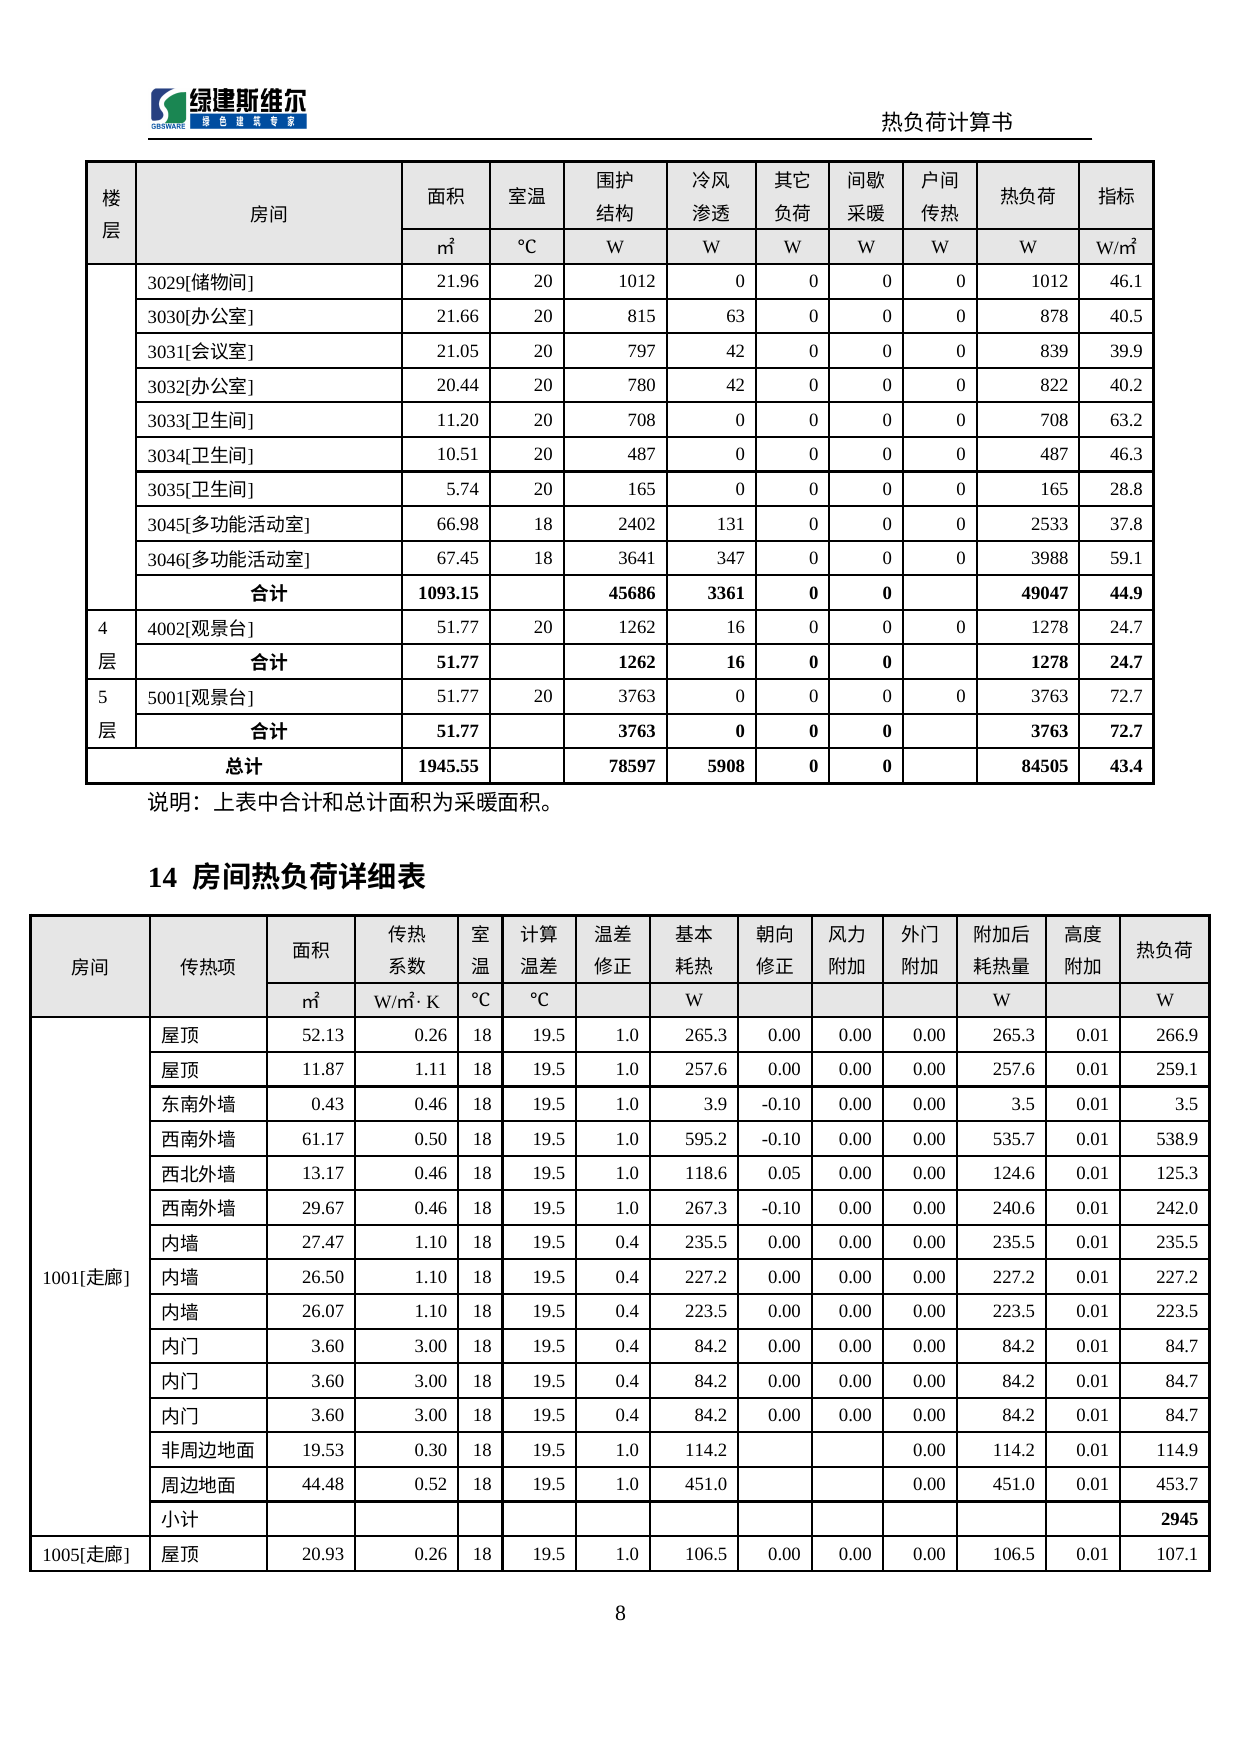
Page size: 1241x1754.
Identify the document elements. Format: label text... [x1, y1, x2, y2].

table_cell 18 [459, 1122, 501, 1154]
table_cell 822 [978, 369, 1078, 401]
table_cell 2945 [1121, 1503, 1208, 1535]
table_cell 59.1 [1080, 542, 1152, 574]
table_cell 3.00 [356, 1364, 457, 1397]
table_cell 0.00 [813, 1053, 882, 1085]
table_cell ℃ [491, 230, 563, 263]
table_cell 51.77 [403, 680, 489, 712]
table_cell 20 [491, 403, 563, 436]
table_cell 43.4 [1080, 749, 1152, 782]
table_cell 0 [757, 300, 828, 332]
table_cell 0.43 [268, 1088, 354, 1120]
table_cell [958, 1503, 1045, 1535]
table_cell 0.00 [813, 1018, 882, 1051]
table_cell 19.5 [504, 1191, 575, 1224]
table_cell 1278 [978, 645, 1078, 678]
table_cell 235.5 [1121, 1226, 1208, 1258]
table_cell 21.05 [403, 334, 489, 367]
table_cell 84.7 [1121, 1364, 1208, 1397]
table_cell 26.07 [268, 1295, 354, 1327]
table_header 室温 [491, 163, 563, 228]
table_cell 42 [668, 334, 755, 367]
table_header 热负荷 [978, 163, 1078, 228]
table_cell 0.00 [739, 1330, 811, 1362]
table_cell 0.30 [356, 1433, 457, 1466]
table_cell 20 [491, 438, 563, 470]
table_cell 0 [830, 473, 902, 505]
table_cell 0.00 [884, 1364, 956, 1397]
table_cell 3641 [565, 542, 666, 574]
table_cell 0.4 [577, 1330, 649, 1362]
table_cell 3.5 [1121, 1088, 1208, 1120]
table_cell 合计 [137, 715, 401, 747]
table_cell 61.17 [268, 1122, 354, 1154]
table_cell 5.74 [403, 473, 489, 505]
table_cell 3046[多功能活动室] [137, 542, 401, 574]
table_cell 84.2 [958, 1364, 1045, 1397]
table_cell 51.77 [403, 645, 489, 678]
table_cell [739, 1503, 811, 1535]
table_cell ㎡ [403, 230, 489, 263]
table_cell ℃ [504, 984, 575, 1016]
table_cell 18 [491, 542, 563, 574]
table_cell 227.2 [651, 1260, 737, 1293]
table_cell 0 [904, 680, 976, 712]
table_cell 19.5 [504, 1330, 575, 1362]
table_header 风力 附加 [813, 917, 882, 982]
table_cell 1.0 [577, 1433, 649, 1466]
table_cell 84.2 [958, 1330, 1045, 1362]
table_cell 3.9 [651, 1088, 737, 1120]
table_cell 内门 [151, 1399, 266, 1431]
table_cell 131 [668, 507, 755, 539]
table_cell [739, 1468, 811, 1500]
table_cell 合计 [137, 576, 401, 609]
table_cell 内门 [151, 1364, 266, 1397]
table_header 围护 结构 [565, 163, 666, 228]
table_cell 18 [459, 1330, 501, 1362]
table_cell 5层 [88, 680, 135, 747]
table_cell 708 [978, 403, 1078, 436]
table_cell 839 [978, 334, 1078, 367]
table_cell 0.01 [1047, 1260, 1119, 1293]
table_cell [813, 984, 882, 1016]
table_cell 114.2 [651, 1433, 737, 1466]
table_cell W [958, 984, 1045, 1016]
table_cell [1047, 1503, 1119, 1535]
table_cell 0 [668, 403, 755, 436]
table_cell 0.00 [884, 1191, 956, 1224]
table_cell 39.9 [1080, 334, 1152, 367]
table_cell W [978, 230, 1078, 263]
table_header 楼层 [88, 163, 135, 263]
table_cell 1001[走廊] [32, 1018, 149, 1535]
table_cell 125.3 [1121, 1157, 1208, 1189]
table_cell 0.00 [813, 1191, 882, 1224]
table_cell 18 [459, 1226, 501, 1258]
table_cell 235.5 [651, 1226, 737, 1258]
table_cell 10.51 [403, 438, 489, 470]
table_cell 453.7 [1121, 1468, 1208, 1500]
table_cell 24.7 [1080, 645, 1152, 678]
table_cell 西南外墙 [151, 1191, 266, 1224]
table_cell 63.2 [1080, 403, 1152, 436]
table_cell [813, 1433, 882, 1466]
table_header 外门 附加 [884, 917, 956, 982]
table_cell 0.4 [577, 1260, 649, 1293]
table_cell 451.0 [651, 1468, 737, 1500]
table_cell 0 [757, 576, 828, 609]
table_cell 0 [757, 403, 828, 436]
table_header 其它 负荷 [757, 163, 828, 228]
table_cell 84.2 [651, 1364, 737, 1397]
table_cell 0 [668, 438, 755, 470]
table_cell 0 [904, 334, 976, 367]
table_cell 118.6 [651, 1157, 737, 1189]
table_cell -0.10 [739, 1088, 811, 1120]
table_cell [459, 1503, 501, 1535]
table_cell 20.93 [268, 1537, 354, 1569]
table_cell 3031[会议室] [137, 334, 401, 367]
table_cell ㎡ [268, 984, 354, 1016]
table_cell [268, 1503, 354, 1535]
table_cell 84.2 [958, 1399, 1045, 1431]
table_cell [577, 984, 649, 1016]
table_cell 165 [978, 473, 1078, 505]
table_cell 19.5 [504, 1122, 575, 1154]
table_cell 0.00 [739, 1018, 811, 1051]
table_cell 242.0 [1121, 1191, 1208, 1224]
table_cell 266.9 [1121, 1018, 1208, 1051]
table_cell 227.2 [958, 1260, 1045, 1293]
table_cell 46.1 [1080, 265, 1152, 297]
table_cell 1.10 [356, 1295, 457, 1327]
table_cell 20 [491, 334, 563, 367]
table_cell 3029[储物间] [137, 265, 401, 297]
table_cell 815 [565, 300, 666, 332]
table_cell 0.01 [1047, 1018, 1119, 1051]
table_cell 37.8 [1080, 507, 1152, 539]
table_cell 1.10 [356, 1226, 457, 1258]
table_cell 40.5 [1080, 300, 1152, 332]
table_cell 235.5 [958, 1226, 1045, 1258]
table_cell 0.00 [813, 1122, 882, 1154]
table_cell 26.50 [268, 1260, 354, 1293]
picture [147, 88, 308, 130]
table_cell 24.7 [1080, 611, 1152, 643]
table_header 朝向 修正 [739, 917, 811, 982]
table_cell 19.5 [504, 1088, 575, 1120]
table_header 传热 系数 [356, 917, 457, 982]
table_cell 合计 [137, 645, 401, 678]
table_cell 19.5 [504, 1537, 575, 1569]
table_cell [739, 1433, 811, 1466]
table_cell 40.2 [1080, 369, 1152, 401]
table_cell 18 [459, 1191, 501, 1224]
table_cell ℃ [459, 984, 501, 1016]
table_cell 0.01 [1047, 1295, 1119, 1327]
table_header 户间 传热 [904, 163, 976, 228]
table_cell 107.1 [1121, 1537, 1208, 1569]
table_cell 0.00 [884, 1433, 956, 1466]
table_cell 1262 [565, 611, 666, 643]
table_cell 227.2 [1121, 1260, 1208, 1293]
table_cell 0.46 [356, 1088, 457, 1120]
table_cell 18 [459, 1018, 501, 1051]
table_cell 21.66 [403, 300, 489, 332]
table_cell 0.4 [577, 1364, 649, 1397]
table_cell 106.5 [651, 1537, 737, 1569]
table_cell 347 [668, 542, 755, 574]
table_cell 19.5 [504, 1018, 575, 1051]
table_cell 东南外墙 [151, 1088, 266, 1120]
table_cell 0.00 [884, 1260, 956, 1293]
table_cell 0.46 [356, 1191, 457, 1224]
table_cell 267.3 [651, 1191, 737, 1224]
table_cell 3034[卫生间] [137, 438, 401, 470]
table_cell 3.5 [958, 1088, 1045, 1120]
table_cell [813, 1503, 882, 1535]
table_cell 51.77 [403, 611, 489, 643]
table_cell 3988 [978, 542, 1078, 574]
table_cell 84505 [978, 749, 1078, 782]
table_cell 0 [830, 715, 902, 747]
table_cell 0 [830, 300, 902, 332]
table_cell 0.01 [1047, 1191, 1119, 1224]
table_cell 0 [668, 680, 755, 712]
table_cell 内门 [151, 1330, 266, 1362]
table_cell 0 [757, 611, 828, 643]
table_cell 屋顶 [151, 1537, 266, 1569]
table_cell 0.00 [884, 1157, 956, 1189]
table_cell 45686 [565, 576, 666, 609]
table_cell W [904, 230, 976, 263]
table_cell 51.77 [403, 715, 489, 747]
table_cell W [651, 984, 737, 1016]
table_cell 3361 [668, 576, 755, 609]
table_cell 265.3 [651, 1018, 737, 1051]
table_cell 0 [757, 265, 828, 297]
table_cell 0.00 [739, 1537, 811, 1569]
table_cell 19.5 [504, 1433, 575, 1466]
table_cell 4层 [88, 611, 135, 678]
table_cell 84.7 [1121, 1330, 1208, 1362]
table_cell 44.48 [268, 1468, 354, 1500]
table_cell 16 [668, 611, 755, 643]
table_cell 3030[办公室] [137, 300, 401, 332]
table_cell 1093.15 [403, 576, 489, 609]
table_cell -0.10 [739, 1122, 811, 1154]
table_cell 72.7 [1080, 715, 1152, 747]
table_cell 3.00 [356, 1330, 457, 1362]
table_cell [491, 749, 563, 782]
table_header 附加后 耗热量 [958, 917, 1045, 982]
table_cell 0.01 [1047, 1433, 1119, 1466]
table_cell 20 [491, 265, 563, 297]
table_cell 0.00 [739, 1053, 811, 1085]
table_cell 0 [830, 611, 902, 643]
table_cell 0.52 [356, 1468, 457, 1500]
table_cell 0.00 [739, 1399, 811, 1431]
table_cell 0.00 [884, 1399, 956, 1431]
table_cell 0 [830, 265, 902, 297]
table_cell 0.26 [356, 1537, 457, 1569]
table_cell 0 [830, 680, 902, 712]
table_cell 0.00 [739, 1295, 811, 1327]
table_cell 1.0 [577, 1468, 649, 1500]
table_cell 1.0 [577, 1191, 649, 1224]
table_cell 3763 [978, 715, 1078, 747]
table_cell 20.44 [403, 369, 489, 401]
table_cell 0 [904, 403, 976, 436]
table_cell W [830, 230, 902, 263]
table_cell 2533 [978, 507, 1078, 539]
subtitle 房间热负荷详细表 [148, 842, 1092, 907]
table_cell 72.7 [1080, 680, 1152, 712]
table_header 面积 [268, 917, 354, 982]
text 说明：上表中合计和总计面积为采暖面积。 [148, 785, 1092, 817]
table_cell 0 [830, 438, 902, 470]
table_cell 18 [459, 1433, 501, 1466]
table_cell 114.9 [1121, 1433, 1208, 1466]
table_cell W/㎡· K [356, 984, 457, 1016]
table_cell 0 [830, 542, 902, 574]
table_cell 257.6 [651, 1053, 737, 1085]
table_cell 11.20 [403, 403, 489, 436]
table_header 高度 附加 [1047, 917, 1119, 982]
table_cell 0.26 [356, 1018, 457, 1051]
table_cell 3763 [565, 680, 666, 712]
table_cell 1.0 [577, 1018, 649, 1051]
table_cell 3763 [565, 715, 666, 747]
table_cell 3.60 [268, 1364, 354, 1397]
table_cell 0.00 [884, 1330, 956, 1362]
table_cell 19.5 [504, 1157, 575, 1189]
table_cell 0 [830, 369, 902, 401]
table_cell 1.11 [356, 1053, 457, 1085]
table_cell 0.00 [884, 1537, 956, 1569]
table_cell 223.5 [958, 1295, 1045, 1327]
table_cell 18 [459, 1260, 501, 1293]
table_cell 0.4 [577, 1295, 649, 1327]
table_cell 0 [757, 715, 828, 747]
table_cell 0 [757, 542, 828, 574]
table_cell 1005[走廊] [32, 1537, 149, 1569]
table_cell 84.2 [651, 1330, 737, 1362]
table_cell 0.01 [1047, 1053, 1119, 1085]
table_cell 0.01 [1047, 1088, 1119, 1120]
table_cell 240.6 [958, 1191, 1045, 1224]
table_cell 708 [565, 403, 666, 436]
table_cell 538.9 [1121, 1122, 1208, 1154]
table_cell 0.00 [884, 1122, 956, 1154]
table_cell 0 [757, 645, 828, 678]
table_cell 19.5 [504, 1260, 575, 1293]
table_cell 46.3 [1080, 438, 1152, 470]
table_cell 0.00 [884, 1053, 956, 1085]
table_cell 535.7 [958, 1122, 1045, 1154]
table_cell 0.01 [1047, 1399, 1119, 1431]
table_cell 19.5 [504, 1399, 575, 1431]
table_cell 0.00 [739, 1260, 811, 1293]
table_cell 5908 [668, 749, 755, 782]
table_cell 18 [459, 1399, 501, 1431]
table_header 房间 [137, 163, 401, 263]
table_cell 4002[观景台] [137, 611, 401, 643]
table_cell 1945.55 [403, 749, 489, 782]
table_cell 0 [668, 473, 755, 505]
table_cell 西北外墙 [151, 1157, 266, 1189]
table_cell 5001[观景台] [137, 680, 401, 712]
table_cell 0.01 [1047, 1226, 1119, 1258]
table_cell 0.00 [813, 1330, 882, 1362]
table_cell 0 [830, 749, 902, 782]
table_cell 0.01 [1047, 1330, 1119, 1362]
table_cell 内墙 [151, 1260, 266, 1293]
table_cell [577, 1503, 649, 1535]
table_cell [356, 1503, 457, 1535]
table_cell 20 [491, 473, 563, 505]
table_cell 1.0 [577, 1122, 649, 1154]
table_cell 0.4 [577, 1226, 649, 1258]
table_cell 1.0 [577, 1157, 649, 1189]
table_cell 0 [904, 542, 976, 574]
table_cell 0 [757, 507, 828, 539]
table_cell 0 [757, 334, 828, 367]
table_cell 0.00 [813, 1295, 882, 1327]
table_cell [884, 984, 956, 1016]
table_cell W [565, 230, 666, 263]
table_cell 66.98 [403, 507, 489, 539]
table_cell 0 [830, 403, 902, 436]
table_cell 18 [459, 1364, 501, 1397]
table_cell 11.87 [268, 1053, 354, 1085]
table_cell 223.5 [651, 1295, 737, 1327]
table_cell 18 [491, 507, 563, 539]
table_cell 44.9 [1080, 576, 1152, 609]
table_cell 20 [491, 680, 563, 712]
table_cell 0.00 [813, 1537, 882, 1569]
table_cell 13.17 [268, 1157, 354, 1189]
table_cell 29.67 [268, 1191, 354, 1224]
table_cell [504, 1503, 575, 1535]
table_cell 42 [668, 369, 755, 401]
table_cell 0.00 [813, 1364, 882, 1397]
table_cell 1.0 [577, 1537, 649, 1569]
table_cell 1278 [978, 611, 1078, 643]
table_cell 0 [668, 715, 755, 747]
table_cell 3035[卫生间] [137, 473, 401, 505]
table_cell 27.47 [268, 1226, 354, 1258]
table_header 传热项 [151, 917, 266, 1016]
table_cell 18 [459, 1157, 501, 1189]
table_cell W [1121, 984, 1208, 1016]
table_cell 223.5 [1121, 1295, 1208, 1327]
table_cell 0 [830, 645, 902, 678]
table_cell 0 [904, 438, 976, 470]
table_cell 0.00 [813, 1260, 882, 1293]
table_cell -0.10 [739, 1191, 811, 1224]
table_cell 3.60 [268, 1330, 354, 1362]
table_cell 0 [904, 611, 976, 643]
table_cell 0 [904, 265, 976, 297]
table_cell 487 [565, 438, 666, 470]
table_cell 114.2 [958, 1433, 1045, 1466]
table_cell 0 [757, 473, 828, 505]
table_cell 3.60 [268, 1399, 354, 1431]
table_cell 0 [757, 749, 828, 782]
table_cell 19.5 [504, 1468, 575, 1500]
table_cell 总计 [88, 749, 401, 782]
table_cell 19.5 [504, 1226, 575, 1258]
table_cell 257.6 [958, 1053, 1045, 1085]
table_cell 28.8 [1080, 473, 1152, 505]
table_cell [1047, 984, 1119, 1016]
table_cell 0.05 [739, 1157, 811, 1189]
table_cell 1262 [565, 645, 666, 678]
table_cell 0.50 [356, 1122, 457, 1154]
table_cell [904, 645, 976, 678]
table_cell 1012 [978, 265, 1078, 297]
table_cell 2402 [565, 507, 666, 539]
table_cell 0.01 [1047, 1122, 1119, 1154]
table_cell 小计 [151, 1503, 266, 1535]
table_cell 19.5 [504, 1364, 575, 1397]
table_cell 0.00 [884, 1018, 956, 1051]
table_cell 20 [491, 300, 563, 332]
table_cell 内墙 [151, 1226, 266, 1258]
table_cell 84.7 [1121, 1399, 1208, 1431]
table_cell 非周边地面 [151, 1433, 266, 1466]
table_cell 18 [459, 1468, 501, 1500]
table_cell 18 [459, 1053, 501, 1085]
table_cell 1.0 [577, 1053, 649, 1085]
table_cell [813, 1468, 882, 1500]
table_cell 595.2 [651, 1122, 737, 1154]
table_cell 0 [904, 473, 976, 505]
table_cell 1.0 [577, 1088, 649, 1120]
table_cell [651, 1503, 737, 1535]
table_cell 1012 [565, 265, 666, 297]
table_cell 84.2 [651, 1399, 737, 1431]
table_cell 487 [978, 438, 1078, 470]
table_header 面积 [403, 163, 489, 228]
table_cell 451.0 [958, 1468, 1045, 1500]
table_cell 0.01 [1047, 1468, 1119, 1500]
table_cell 49047 [978, 576, 1078, 609]
table_cell 20 [491, 611, 563, 643]
table_cell 0.00 [813, 1226, 882, 1258]
table_cell 3763 [978, 680, 1078, 712]
table_cell W [757, 230, 828, 263]
table_header 冷风 渗透 [668, 163, 755, 228]
table_cell 0 [904, 300, 976, 332]
table_cell 0.00 [884, 1295, 956, 1327]
table_cell 0.00 [813, 1399, 882, 1431]
table_cell 0.46 [356, 1157, 457, 1189]
table_cell 78597 [565, 749, 666, 782]
table_cell [904, 576, 976, 609]
table_cell 0.01 [1047, 1157, 1119, 1189]
table_cell [904, 715, 976, 747]
table_cell W [668, 230, 755, 263]
table_cell 周边地面 [151, 1468, 266, 1500]
table_cell 124.6 [958, 1157, 1045, 1189]
table_cell 屋顶 [151, 1018, 266, 1051]
table_cell 0.00 [884, 1226, 956, 1258]
table_cell 19.53 [268, 1433, 354, 1466]
table_cell 165 [565, 473, 666, 505]
table_cell 20 [491, 369, 563, 401]
table_cell 0 [757, 369, 828, 401]
table_cell 3032[办公室] [137, 369, 401, 401]
table_cell 18 [459, 1295, 501, 1327]
table_cell 3.00 [356, 1399, 457, 1431]
table_cell 0.00 [884, 1468, 956, 1500]
table_cell 3033[卫生间] [137, 403, 401, 436]
table_cell 52.13 [268, 1018, 354, 1051]
table_header 基本 耗热 [651, 917, 737, 982]
table_cell 67.45 [403, 542, 489, 574]
table_cell 0 [904, 507, 976, 539]
table_cell 0.4 [577, 1399, 649, 1431]
table_cell 0.00 [739, 1364, 811, 1397]
table_cell 1.10 [356, 1260, 457, 1293]
table_cell 0 [830, 334, 902, 367]
table_cell 内墙 [151, 1295, 266, 1327]
table_cell 0 [757, 438, 828, 470]
table_cell 0.00 [884, 1088, 956, 1120]
table_cell 63 [668, 300, 755, 332]
table_cell [491, 715, 563, 747]
table_cell 屋顶 [151, 1053, 266, 1085]
table_cell 797 [565, 334, 666, 367]
table_cell 19.5 [504, 1053, 575, 1085]
table_cell 878 [978, 300, 1078, 332]
table_cell 0.00 [813, 1157, 882, 1189]
table_cell 16 [668, 645, 755, 678]
table_cell 0.00 [739, 1226, 811, 1258]
table_header 温差 修正 [577, 917, 649, 982]
table_cell 259.1 [1121, 1053, 1208, 1085]
table_cell 780 [565, 369, 666, 401]
table_cell [491, 645, 563, 678]
table_header 热负荷 [1121, 917, 1208, 982]
table_cell 18 [459, 1088, 501, 1120]
table_cell 0.00 [813, 1088, 882, 1120]
table_cell 19.5 [504, 1295, 575, 1327]
table_header 计算 温差 [504, 917, 575, 982]
table_header 指标 [1080, 163, 1152, 228]
table_cell 106.5 [958, 1537, 1045, 1569]
table_header 房间 [32, 917, 149, 1016]
table_cell 265.3 [958, 1018, 1045, 1051]
table_cell 0 [904, 369, 976, 401]
table_cell [884, 1503, 956, 1535]
table_cell [491, 576, 563, 609]
table_header 间歇 采暖 [830, 163, 902, 228]
table_cell [739, 984, 811, 1016]
table_cell 0 [668, 265, 755, 297]
table_header 室 温 [459, 917, 501, 982]
table_cell 0.01 [1047, 1537, 1119, 1569]
table_cell 3045[多功能活动室] [137, 507, 401, 539]
table_cell 0 [757, 680, 828, 712]
table_cell 18 [459, 1537, 501, 1569]
table_cell 0 [830, 576, 902, 609]
table_cell 21.96 [403, 265, 489, 297]
table_cell 0.01 [1047, 1364, 1119, 1397]
table_cell W/㎡ [1080, 230, 1152, 263]
table_cell 0 [830, 507, 902, 539]
table_cell 西南外墙 [151, 1122, 266, 1154]
table_cell [904, 749, 976, 782]
